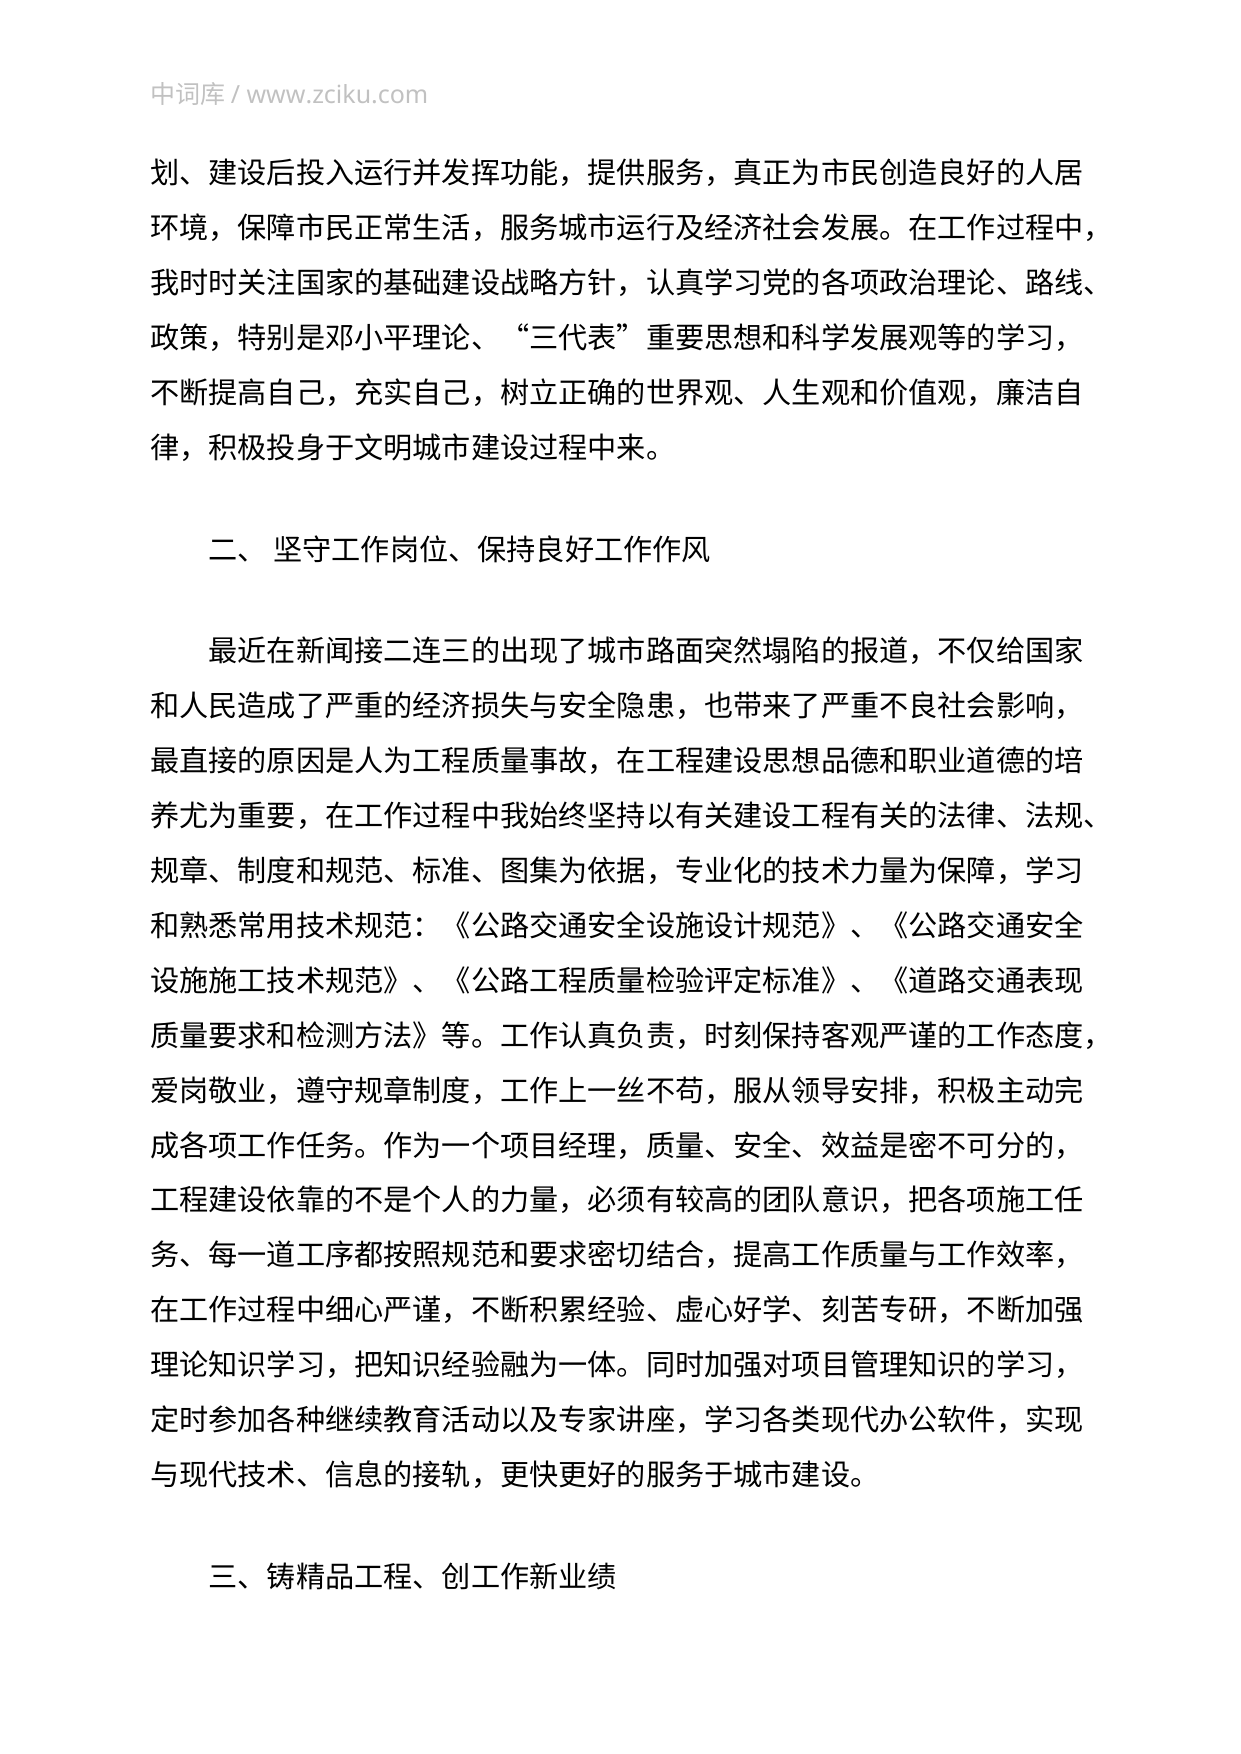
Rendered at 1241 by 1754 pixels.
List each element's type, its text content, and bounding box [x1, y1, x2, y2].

text 三、铸精品工程、创工作新业绩 [150, 1553, 1090, 1596]
text 二、 坚守工作岗位、保持良好工作作风 [150, 526, 1090, 568]
text 最近在新闻接二连三的出现了城市路面突然塌陷的报道，不仅给国家和人民造成了严重的经济损失与安全隐患，也带来了严重不良社会影响，最直接的原因是人为工程质量事故，在工程建设思想品德和职业道德的培养尤为重要，在工作过程中我始终坚持以有关建设工程有关的法律、法规、规章、制度和规范、标准、图集为依据，专业化的技术力量为保障，学习和熟悉常用技术规范：《公路交通安全设施设计规范》、《公路交通安全设施施工技术规范》、《公路工程质量检验评定标准》、《道路交通表现质量要求和检测方法》等。工作认真负责，时刻保持客观严谨的工作态度，爱岗敬业，遵守规章制度，工作上一丝不苟，服从领导安排，积极主动完成各项工作任务。作为一个项目经理，质量、安全、效益是密不可分的，工程建设依靠的不是个人的力量，必须有较高的团队意识，把各项施工任务、每一道工序都按照规范和要求密切结合，提高工作质量与工作效率，在工作过程中细心严谨，不断积累经验、虚心好学、刻苦专研，不断加强理论知识学习，把知识经验融为一体。同时加强对项目管理知识的学习，定时参加各种继续教育活动以及专家讲座，学习各类现代办公软件，实现与现代技术、信息的接轨，更快更好的服务于城市建设。 [150, 628, 1090, 1494]
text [150, 150, 1090, 467]
